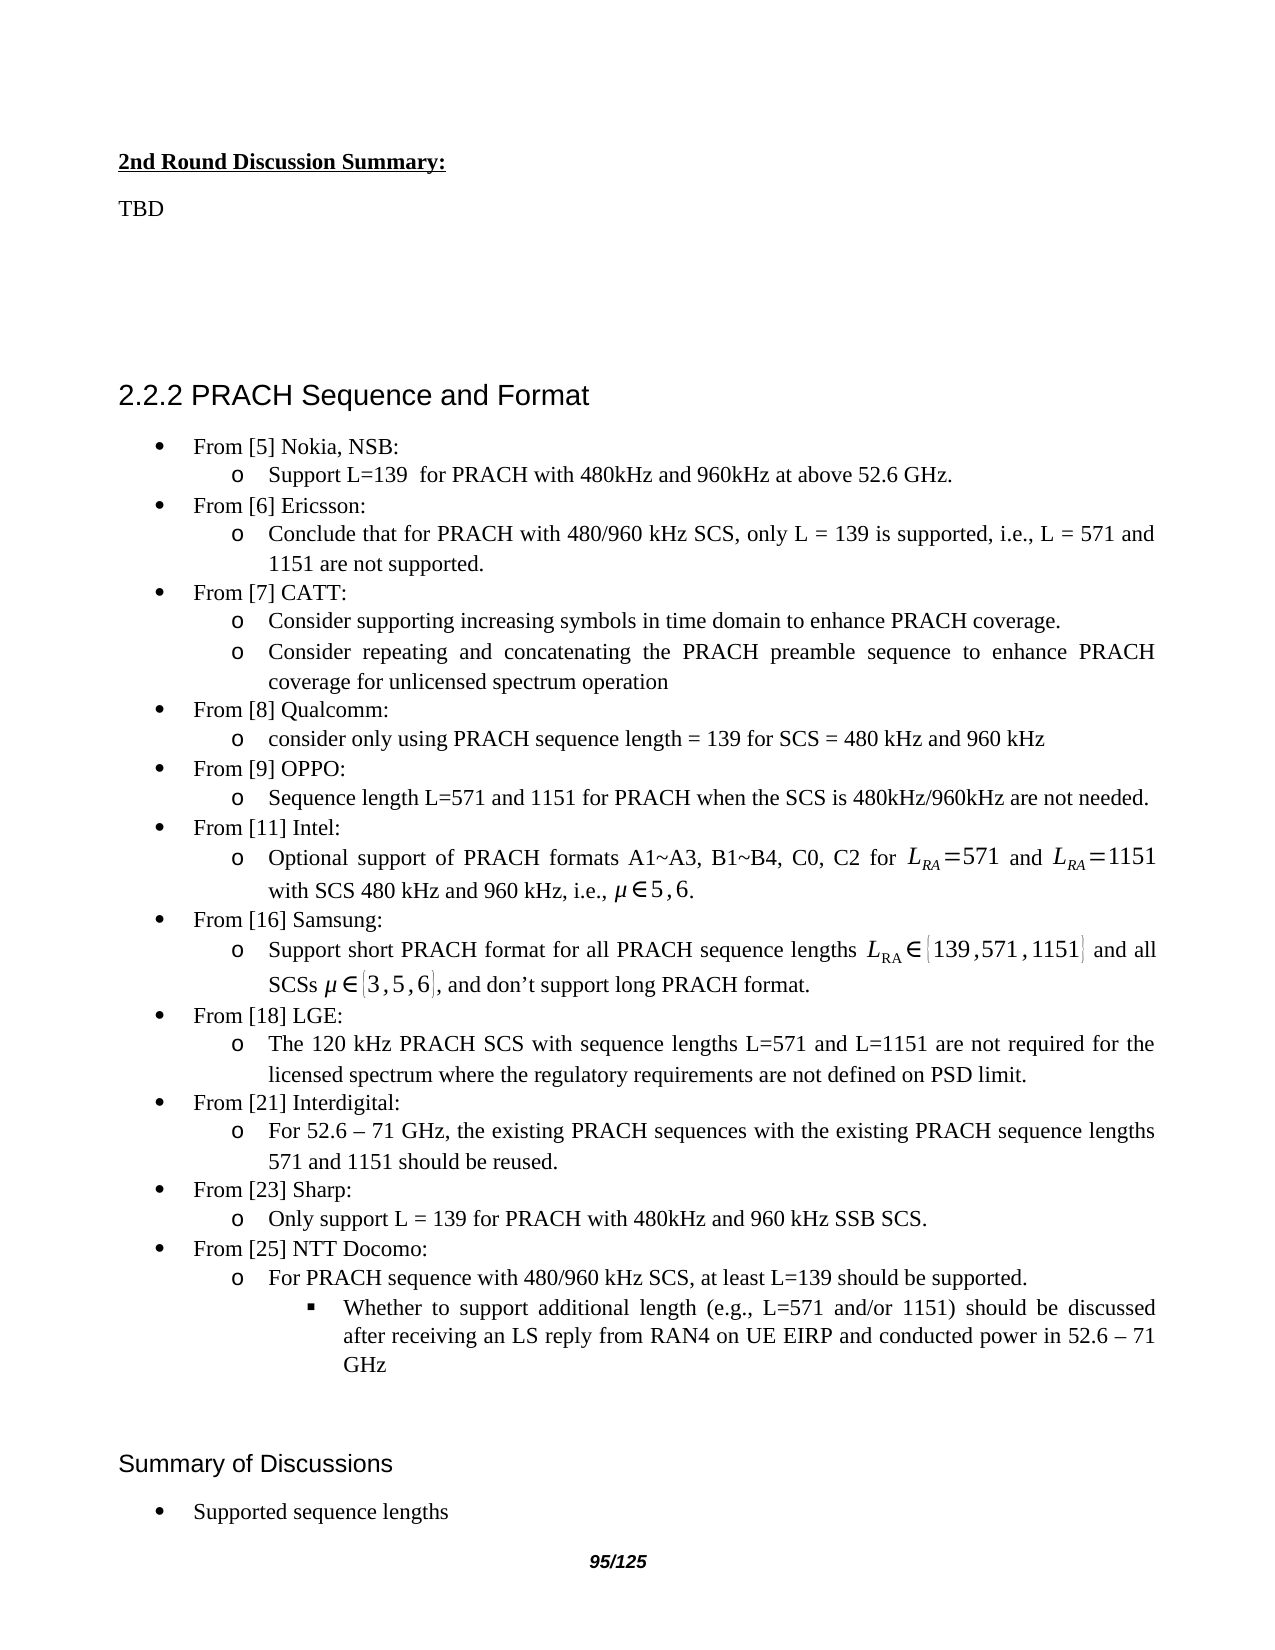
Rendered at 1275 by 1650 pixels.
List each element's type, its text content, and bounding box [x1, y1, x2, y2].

list From [11] Intel: [156, 814, 1157, 841]
list From [9] OPPO: [156, 755, 1157, 782]
list The 120 kHz PRACH SCS with sequence lengths L=571 and L=1151 are not required for the licensed spectrum where the regulatory requirements are not defined on PSD limit. [231, 1030, 1157, 1087]
subtitle 2.2.2 PRACH Sequence and Format [118, 378, 1157, 412]
text TBD [118, 195, 1157, 221]
list Conclude that for PRACH with 480/960 kHz SCS, only L = 139 is supported, i.e., L = 571 and 1151 are not supported. [231, 520, 1157, 577]
list Optional support of PRACH formats A1~A3, B1~B4, C0, C2 for and with SCS 480 kHz and 960 kHz, i.e., . [231, 843, 1157, 904]
list Consider repeating and concatenating the PRACH preamble sequence to enhance PRACH coverage for unlicensed spectrum operation [231, 638, 1157, 694]
list From [21] Interdigital: [156, 1089, 1157, 1115]
list From [18] LGE: [156, 1002, 1157, 1028]
list From [25] NTT Docomo: [156, 1235, 1157, 1261]
list From [7] CATT: [156, 579, 1157, 605]
list Only support L = 139 for PRACH with 480kHz and 960 kHz SSB SCS. [231, 1205, 1157, 1233]
subtitle 2nd Round Discussion Summary: [118, 148, 1157, 174]
list From [16] Samsung: [156, 906, 1157, 932]
list For 52.6 – 71 GHz, the existing PRACH sequences with the existing PRACH sequence lengths 571 and 1151 should be reused. [231, 1117, 1157, 1174]
list Support L=139 for PRACH with 480kHz and 960kHz at above 52.6 GHz. [231, 461, 1157, 489]
list consider only using PRACH sequence length = 139 for SCS = 480 kHz and 960 kHz [231, 725, 1157, 753]
list Support short PRACH format for all PRACH sequence lengths and all SCSs , and don’t support long PRACH format. [231, 934, 1157, 1000]
list Whether to support additional length (e.g., L=571 and/or 1151) should be discussed after receiving an LS reply from RAN4 on UE EIRP and conducted power in 52.6 – 71 GHz [306, 1294, 1157, 1377]
list From [6] Ericsson: [156, 492, 1157, 518]
list Sequence length L=571 and 1151 for PRACH when the SCS is 480kHz/960kHz are not needed. [231, 784, 1157, 812]
list From [23] Sharp: [156, 1176, 1157, 1203]
list For PRACH sequence with 480/960 kHz SCS, at least L=139 should be supported. [231, 1263, 1157, 1292]
list Consider supporting increasing symbols in time domain to enhance PRACH coverage. [231, 607, 1157, 636]
subtitle Summary of Discussions [118, 1449, 1157, 1477]
list Supported sequence lengths [156, 1498, 1157, 1525]
list From [5] Nokia, NSB: [156, 433, 1157, 459]
list From [8] Qualcomm: [156, 697, 1157, 723]
